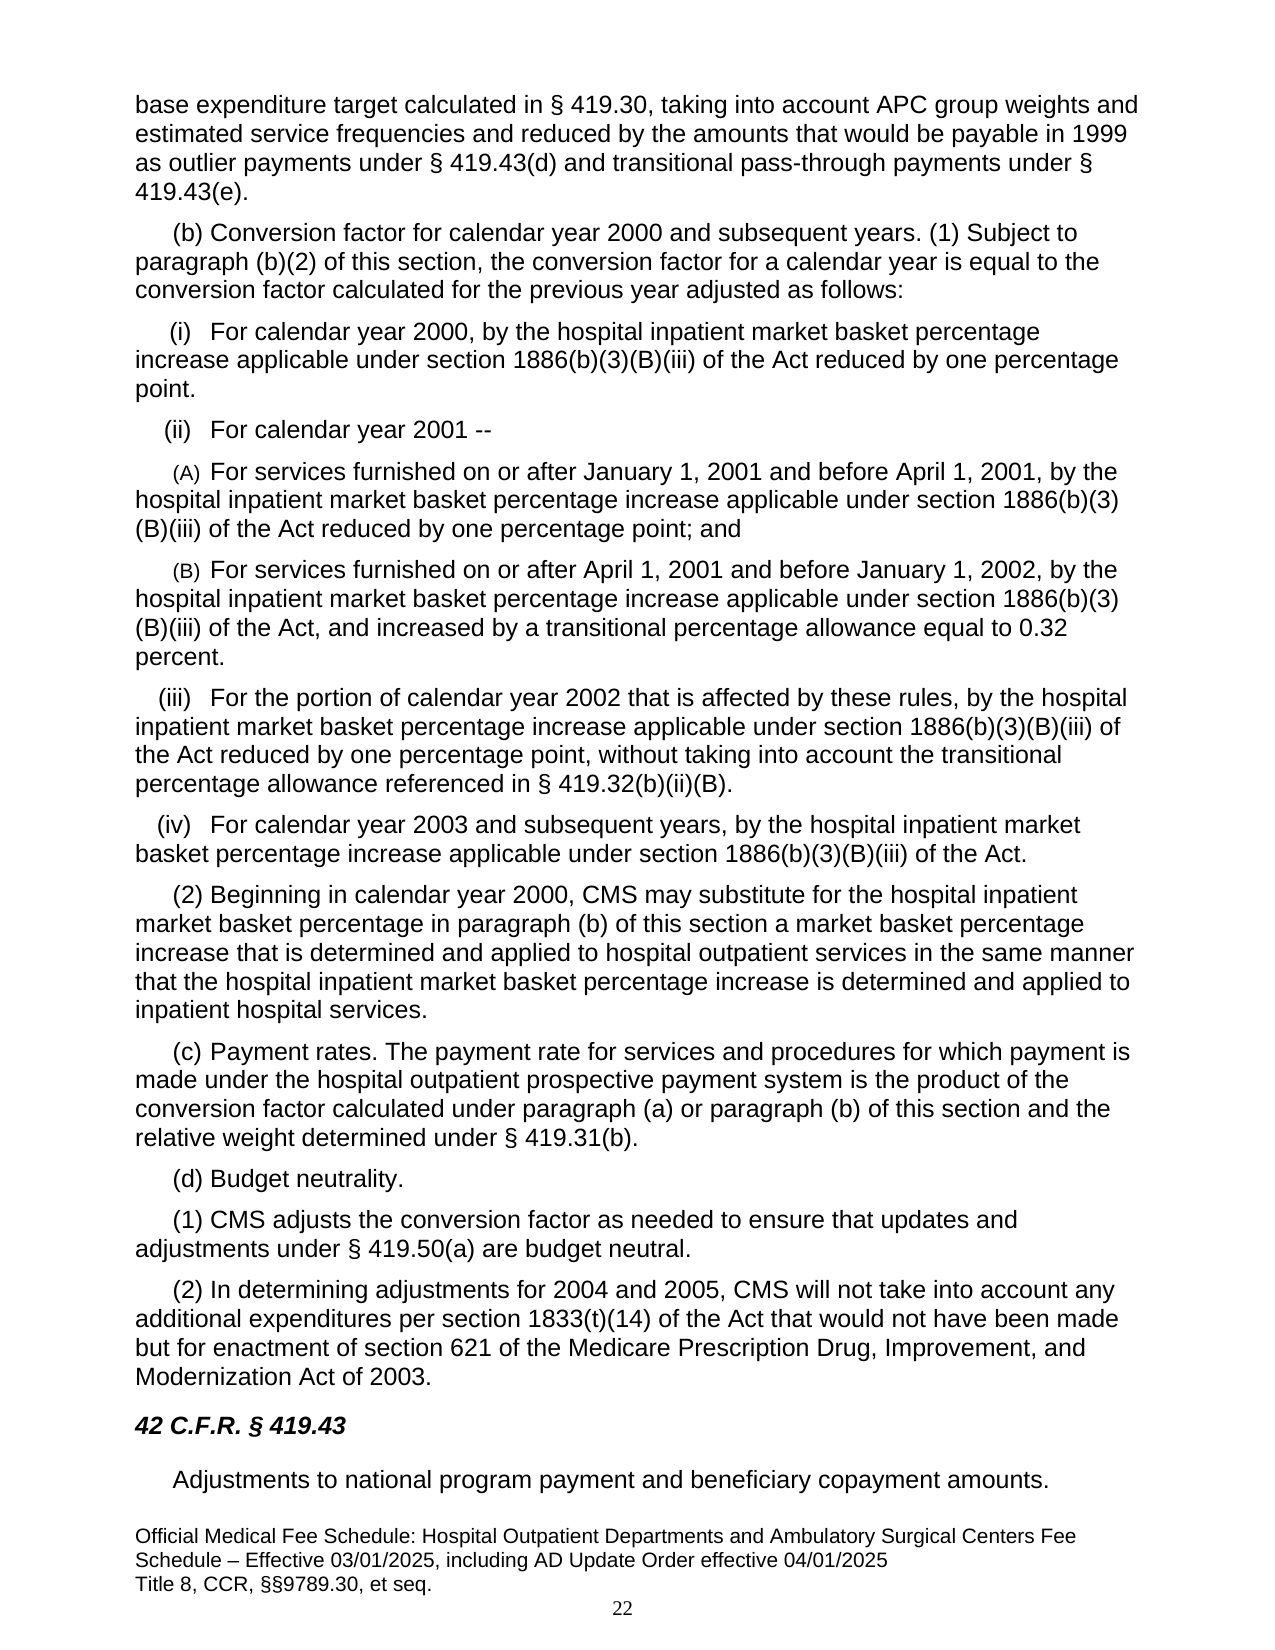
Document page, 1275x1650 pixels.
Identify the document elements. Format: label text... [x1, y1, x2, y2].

subtitle 42 C.F.R. § 419.43 [135, 1411, 1140, 1440]
list For services furnished on or after January 1, 2001 and before April 1, 2001, by the hospital inpatient market basket percentage increase applicable under section 1886(b)(3)(B)(iii) of the Act reduced by one percentage point; and [135, 457, 1140, 543]
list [135, 91, 1140, 206]
list Budget neutrality. [135, 1164, 1140, 1193]
list Conversion factor for calendar year 2000 and subsequent years. (1) Subject to paragraph (b)(2) of this section, the conversion factor for a calendar year is equal to the conversion factor calculated for the previous year adjusted as follows: [135, 218, 1140, 304]
list For the portion of calendar year 2002 that is affected by these rules, by the hospital inpatient market basket percentage increase applicable under section 1886(b)(3)(B)(iii) of the Act reduced by one percentage point, without taking into account the transitional percentage allowance referenced in § 419.32(b)(ii)(B). [135, 683, 1140, 798]
list For services furnished on or after April 1, 2001 and before January 1, 2002, by the hospital inpatient market basket percentage increase applicable under section 1886(b)(3)(B)(iii) of the Act, and increased by a transitional percentage allowance equal to 0.32 percent. [135, 556, 1140, 671]
list Beginning in calendar year 2000, CMS may substitute for the hospital inpatient market basket percentage in paragraph (b) of this section a market basket percentage increase that is determined and applied to hospital outpatient services in the same manner that the hospital inpatient market basket percentage increase is determined and applied to inpatient hospital services. [135, 881, 1140, 1024]
list For calendar year 2003 and subsequent years, by the hospital inpatient market basket percentage increase applicable under section 1886(b)(3)(B)(iii) of the Act. [135, 811, 1140, 868]
list Payment rates. The payment rate for services and procedures for which payment is made under the hospital outpatient prospective payment system is the product of the conversion factor calculated under paragraph (a) or paragraph (b) of this section and the relative weight determined under § 419.31(b). [135, 1037, 1140, 1152]
list For calendar year 2001 -- [135, 416, 1140, 444]
list In determining adjustments for 2004 and 2005, CMS will not take into account any additional expenditures per section 1833(t)(14) of the Act that would not have been made but for enactment of section 621 of the Medicare Prescription Drug, Improvement, and Modernization Act of 2003. [135, 1276, 1140, 1391]
list For calendar year 2000, by the hospital inpatient market basket percentage increase applicable under section 1886(b)(3)(B)(iii) of the Act reduced by one percentage point. [135, 317, 1140, 403]
text Adjustments to national program payment and beneficiary copayment amounts. [135, 1465, 1140, 1494]
list CMS adjusts the conversion factor as needed to ensure that updates and adjustments under § 419.50(a) are budget neutral. [135, 1206, 1140, 1263]
